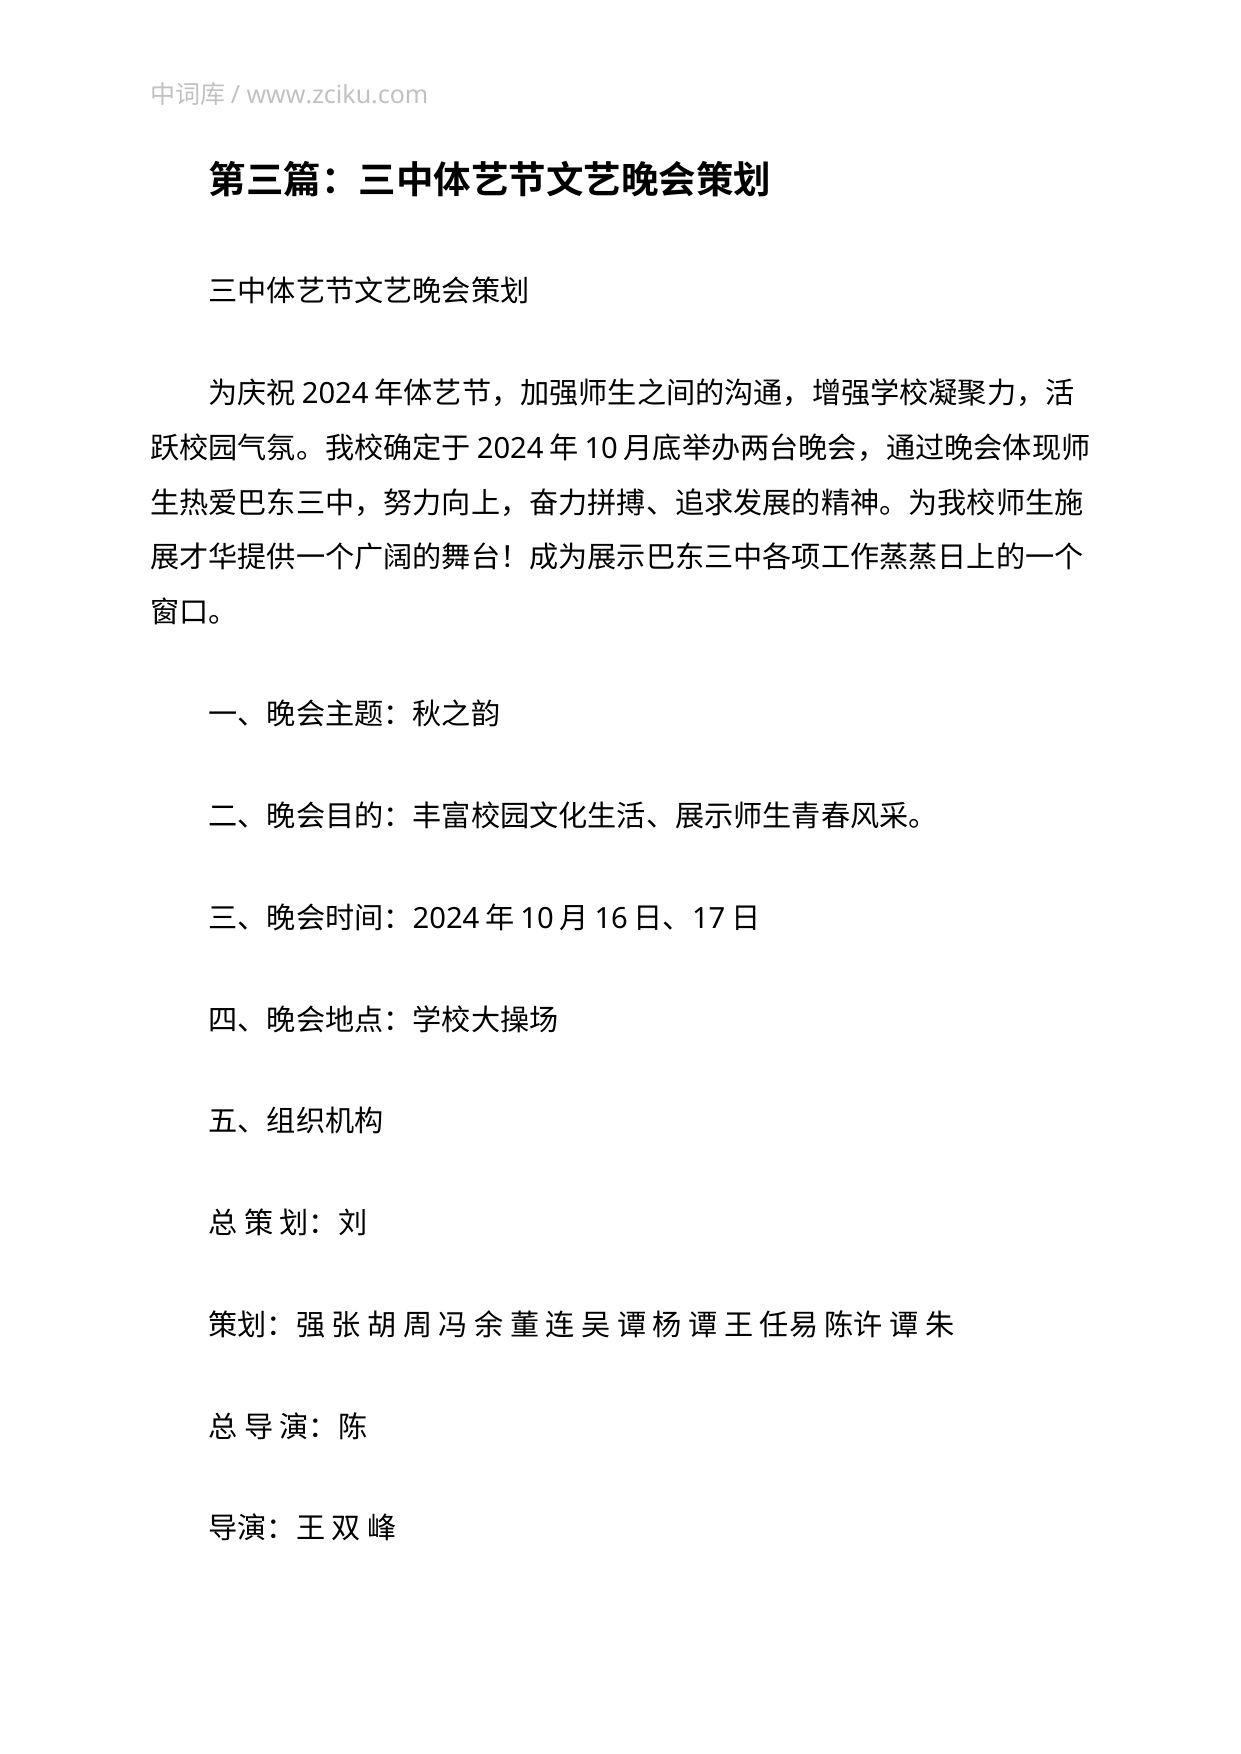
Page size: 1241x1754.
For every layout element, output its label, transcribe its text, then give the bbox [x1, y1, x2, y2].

text 总 导 演：陈 [150, 1403, 1090, 1446]
text 三、晚会时间：2024年10月16日、17日 [150, 894, 1090, 937]
text 导演：王 双 峰 [150, 1505, 1090, 1547]
text 四、晚会地点：学校大操场 [150, 996, 1090, 1038]
text 五、组织机构 [150, 1098, 1090, 1140]
text 为庆祝2024年体艺节，加强师生之间的沟通，增强学校凝聚力，活跃校园气氛。我校确定于2024年10月底举办两台晚会，通过晚会体现师生热爱巴东三中，努力向上，奋力拼搏、追求发展的精神。为我校师生施展才华提供一个广阔的舞台！成为展示巴东三中各项工作蒸蒸日上的一个窗口。 [150, 369, 1090, 631]
text 二、晚会目的：丰富校园文化生活、展示师生青春风采。 [150, 792, 1090, 835]
text 总 策 划：刘 [150, 1200, 1090, 1242]
text 一、晚会主题：秋之韵 [150, 691, 1090, 733]
text 三中体艺节文艺晚会策划 [150, 267, 1090, 310]
text 策划：强 张 胡 周 冯 余 董 连 吴 谭 杨 谭 王 任易 陈许 谭 朱 [150, 1302, 1090, 1344]
text 第三篇：三中体艺节文艺晚会策划 [150, 150, 1090, 204]
